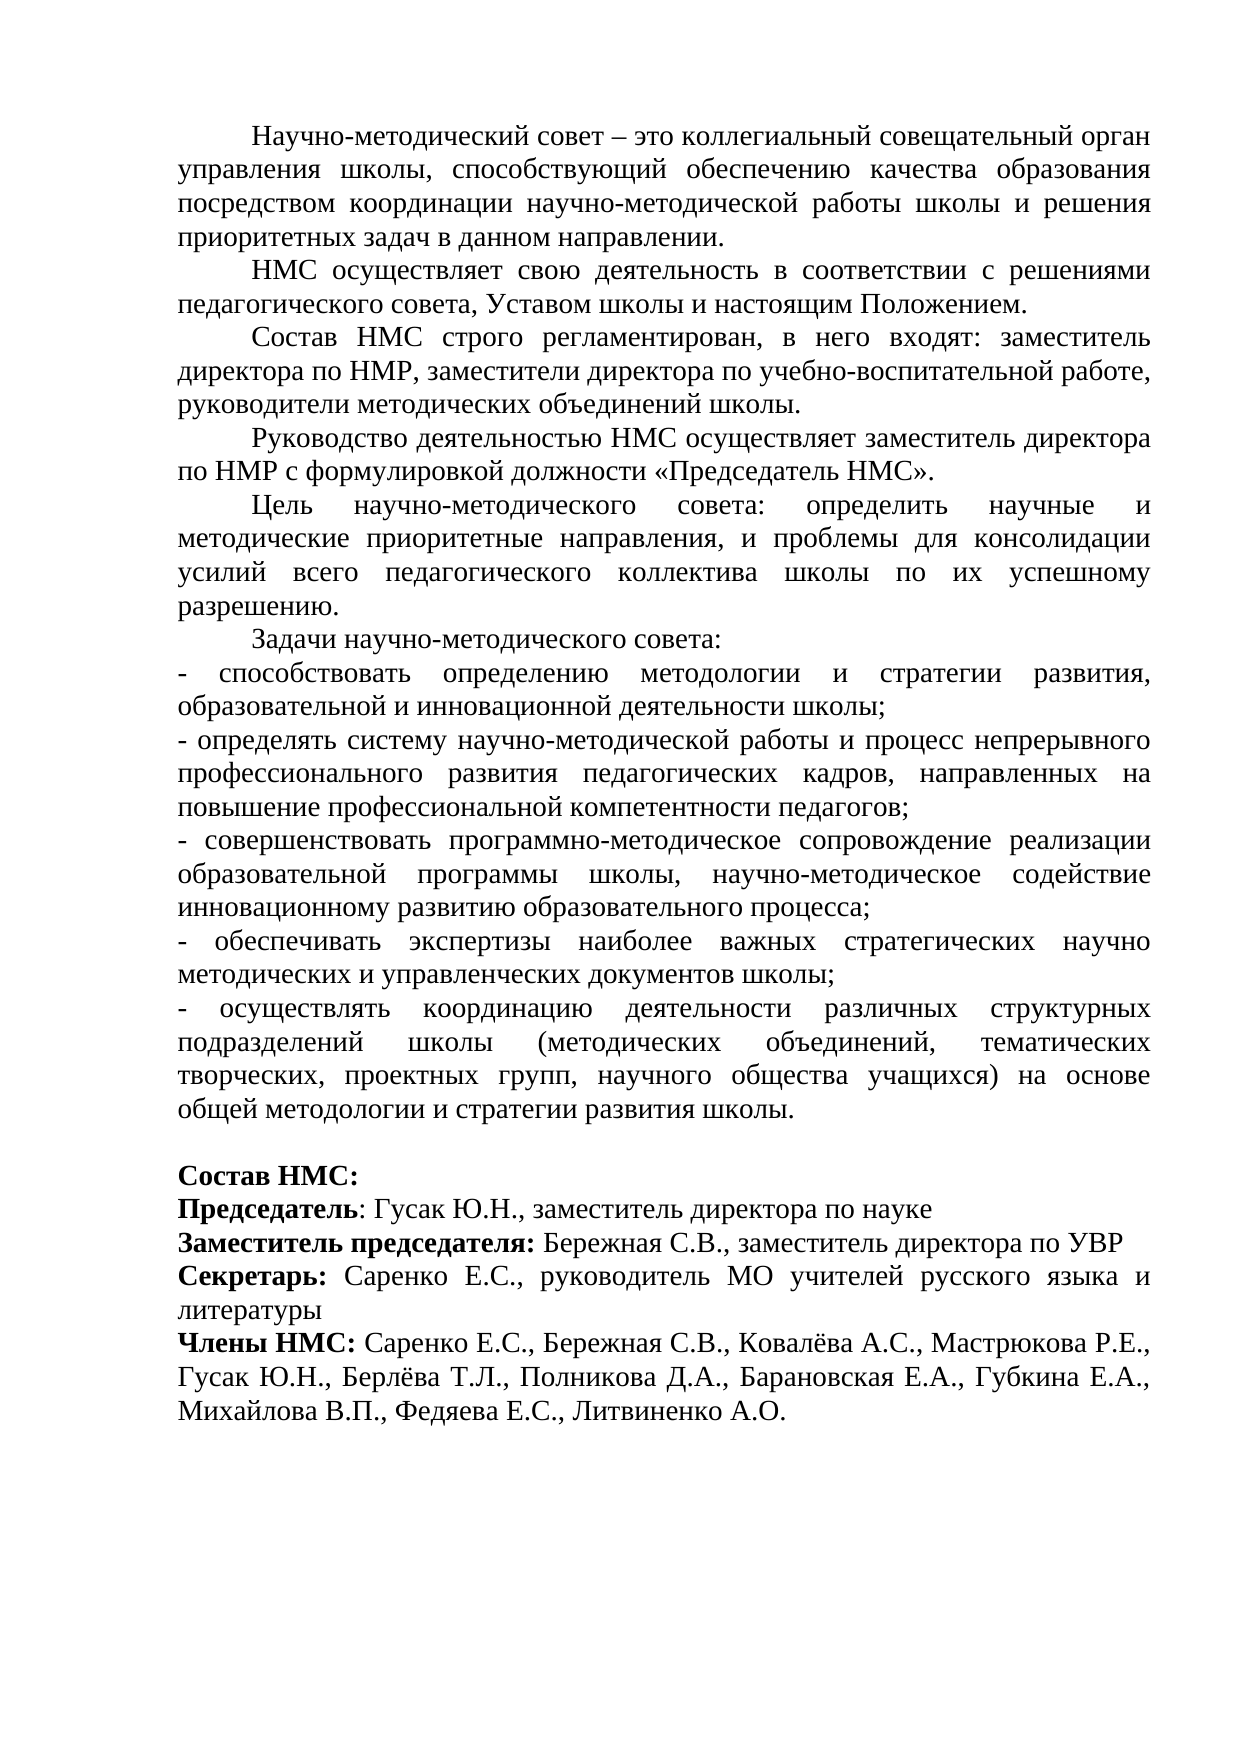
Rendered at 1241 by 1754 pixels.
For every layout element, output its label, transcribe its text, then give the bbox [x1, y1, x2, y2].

text Цель научно-методического совета: определить научные и методические приоритетные направления, и проблемы для консолидации усилий всего педагогического коллектива школы по их успешному разрешению. [177, 487, 1152, 621]
text Состав НМС строго регламентирован, в него входят: заместитель директора по НМР, заместители директора по учебно-воспитательной работе, руководители методических объединений школы. [177, 319, 1152, 420]
text НМС осуществляет свою деятельность в соответствии с решениями педагогического совета, Уставом школы и настоящим Положением. [177, 252, 1152, 319]
text - способствовать определению методологии и стратегии развития, образовательной и инновационной деятельности школы; [177, 655, 1152, 722]
text Секретарь: Саренко Е.С., руководитель МО учителей русского языка и литературы [177, 1258, 1152, 1326]
text - осуществлять координацию деятельности различных структурных подразделений школы (методических объединений, тематических творческих, проектных групп, научного общества учащихся) на основе общей методологии и стратегии развития школы. [177, 990, 1152, 1124]
text - совершенствовать программно-методическое сопровождение реализации образовательной программы школы, научно-методическое содействие инновационному развитию образовательного процесса; [177, 822, 1152, 923]
text - обеспечивать экспертизы наиболее важных стратегических научно методических и управленческих документов школы; [177, 923, 1152, 990]
text Члены НМС: Саренко Е.С., Бережная С.В., Ковалёва А.С., Мастрюкова Р.Е., Гусак Ю.Н., Берлёва Т.Л., Полникова Д.А., Барановская Е.А., Губкина Е.А., Михайлова В.П., Федяева Е.С., Литвиненко А.О. [177, 1326, 1152, 1426]
text Состав НМС: [177, 1158, 1152, 1191]
text - определять систему научно-методической работы и процесс непрерывного профессионального развития педагогических кадров, направленных на повышение профессиональной компетентности педагогов; [177, 722, 1152, 822]
text Руководство деятельностью НМС осуществляет заместитель директора по НМР с формулировкой должности «Председатель НМС». [177, 420, 1152, 487]
text Заместитель председателя: Бережная С.В., заместитель директора по УВР [177, 1225, 1152, 1258]
text Научно-методический совет – это коллегиальный совещательный орган управления школы, способствующий обеспечению качества образования посредством координации научно-методической работы школы и решения приоритетных задач в данном направлении. [177, 118, 1152, 252]
text Председатель: Гусак Ю.Н., заместитель директора по науке [177, 1191, 1152, 1225]
text Задачи научно-методического совета: [177, 621, 1152, 655]
